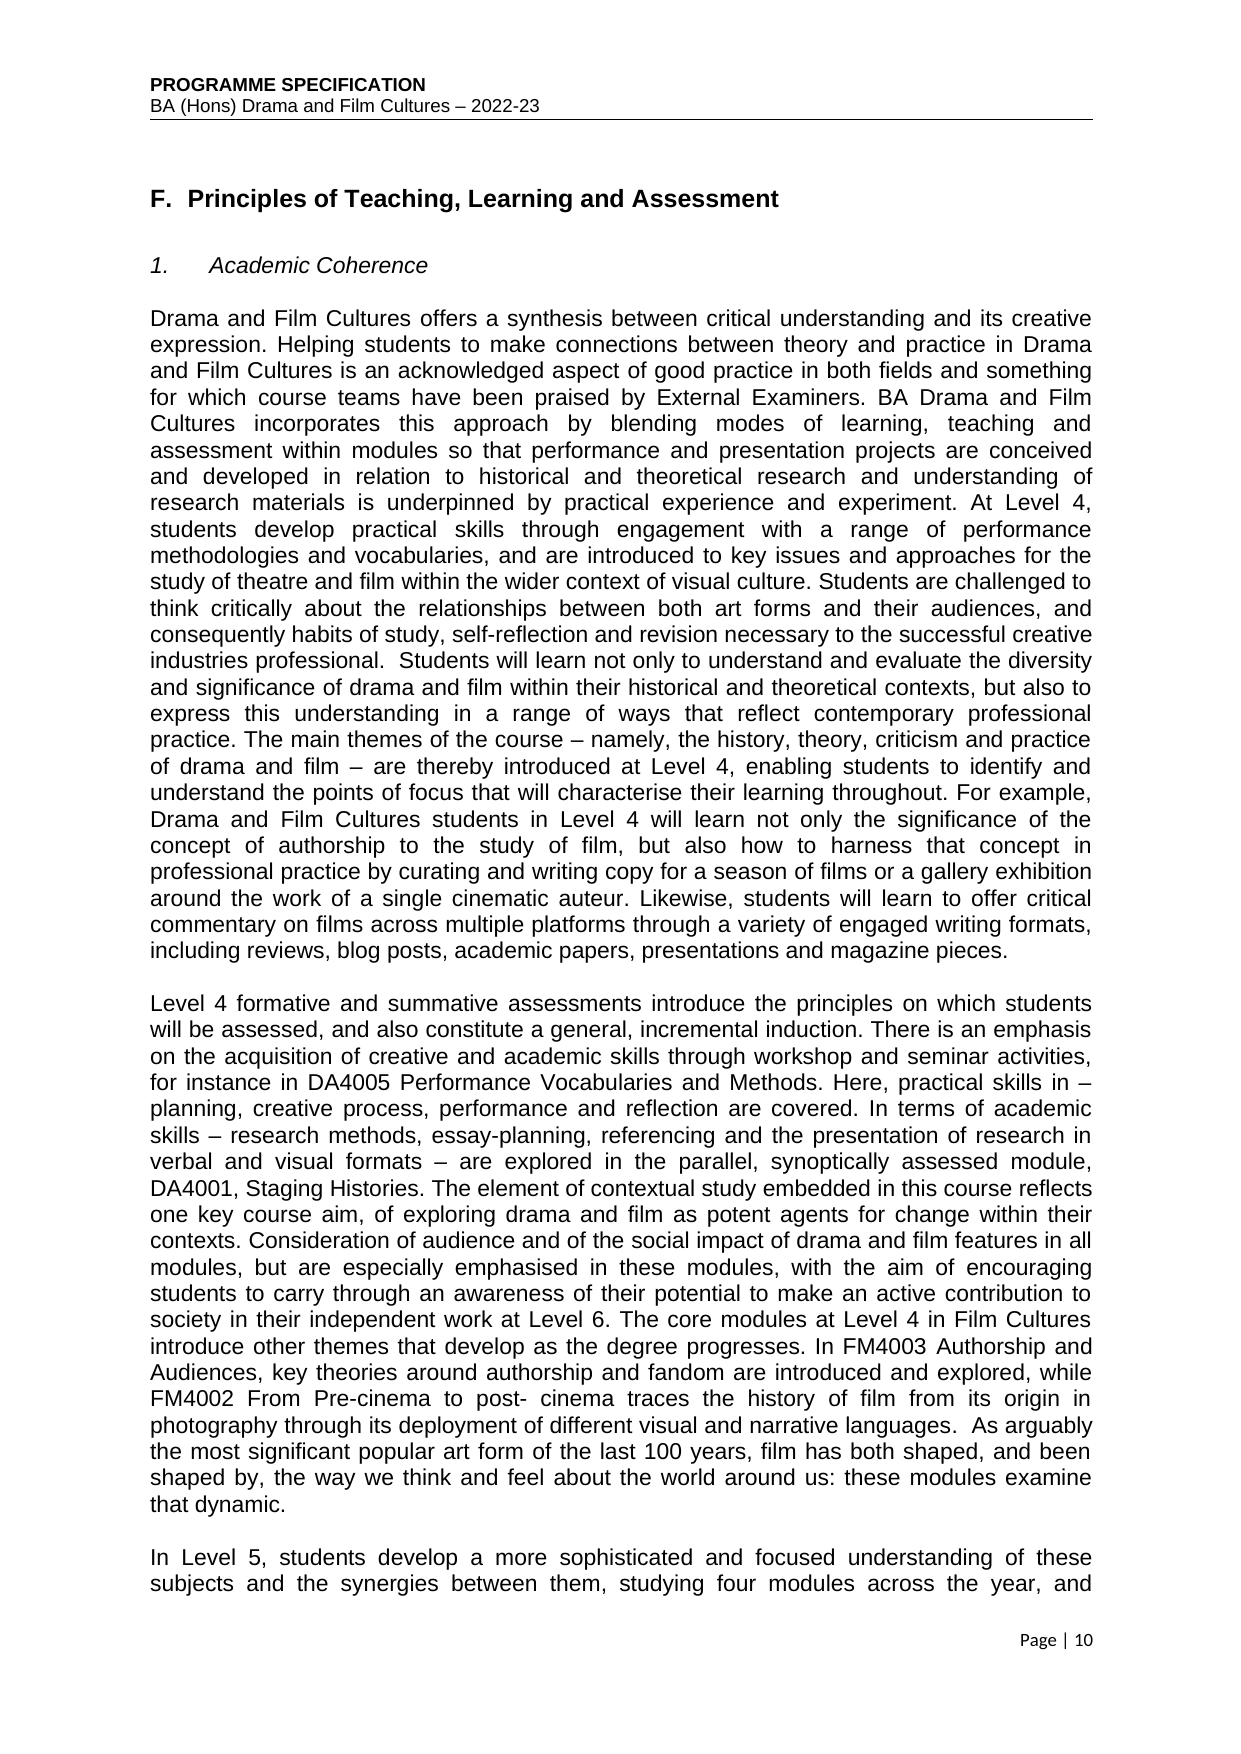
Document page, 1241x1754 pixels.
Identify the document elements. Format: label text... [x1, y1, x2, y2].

subtitle Principles of Teaching, Learning and Assessment [150, 184, 1093, 213]
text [150, 1543, 1093, 1596]
text Drama and Film Cultures offers a synthesis between critical understanding and its creative expression. Helping students to make connections between theory and practice in Drama and Film Cultures is an acknowledged aspect of good practice in both fields and something for which course teams have been praised by External Examiners. BA Drama and Film Cultures incorporates this approach by blending modes of learning, teaching and assessment within modules so that performance and presentation projects are conceived and developed in relation to historical and theoretical research and understanding of research materials is underpinned by practical experience and experiment. At Level 4, students develop practical skills through engagement with a range of performance methodologies and vocabularies, and are introduced to key issues and approaches for the study of theatre and film within the wider context of visual culture. Students are challenged to think critically about the relationships between both art forms and their audiences, and consequently habits of study, self-reflection and revision necessary to the successful creative industries professional. Students will learn not only to understand and evaluate the diversity and significance of drama and film within their historical and theoretical contexts, but also to express this understanding in a range of ways that reflect contemporary professional practice. The main themes of the course – namely, the history, theory, criticism and practice of drama and film – are thereby introduced at Level 4, enabling students to identify and understand the points of focus that will characterise their learning throughout. For example, Drama and Film Cultures students in Level 4 will learn not only the significance of the concept of authorship to the study of film, but also how to harness that concept in professional practice by curating and writing copy for a season of films or a gallery exhibition around the work of a single cinematic auteur. Likewise, students will learn to offer critical commentary on films across multiple platforms through a variety of engaged writing formats, including reviews, blog posts, academic papers, presentations and magazine pieces. [150, 305, 1093, 964]
text Level 4 formative and summative assessments introduce the principles on which students will be assessed, and also constitute a general, incremental induction. There is an emphasis on the acquisition of creative and academic skills through workshop and seminar activities, for instance in DA4005 Performance Vocabularies and Methods. Here, practical skills in – planning, creative process, performance and reflection are covered. In terms of academic skills – research methods, essay-planning, referencing and the presentation of research in verbal and visual formats – are explored in the parallel, synoptically assessed module, DA4001, Staging Histories. The element of contextual study embedded in this course reflects one key course aim, of exploring drama and film as potent agents for change within their contexts. Consideration of audience and of the social impact of drama and film features in all modules, but are especially emphasised in these modules, with the aim of encouraging students to carry through an awareness of their potential to make an active contribution to society in their independent work at Level 6. The core modules at Level 4 in Film Cultures introduce other themes that develop as the degree progresses. In FM4003 Authorship and Audiences, key theories around authorship and fandom are introduced and explored, while FM4002 From Pre-cinema to post- cinema traces the history of film from its origin in photography through its deployment of different visual and narrative languages. As arguably the most significant popular art form of the last 100 years, film has both shaped, and been shaped by, the way we think and feel about the world around us: these modules examine that dynamic. [150, 990, 1093, 1517]
list Academic Coherence [150, 252, 1093, 278]
